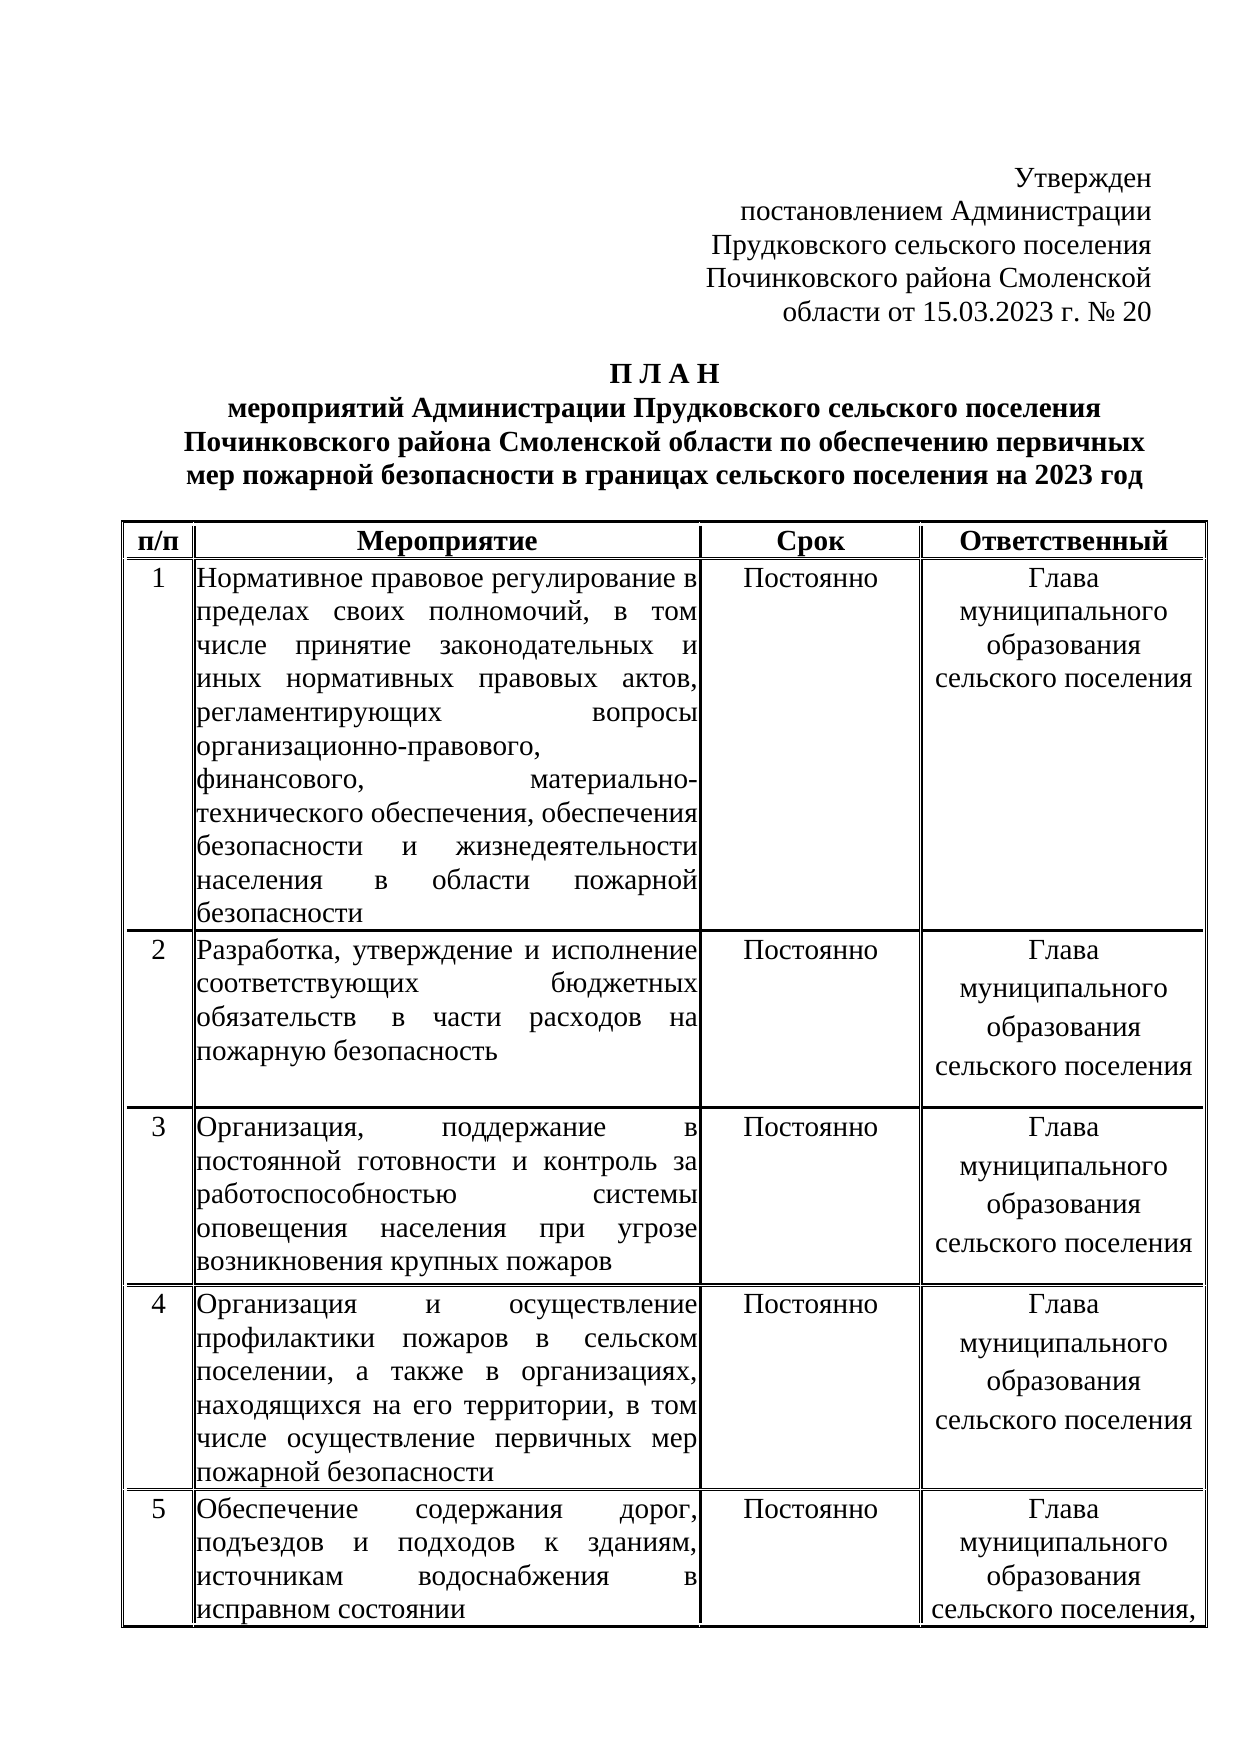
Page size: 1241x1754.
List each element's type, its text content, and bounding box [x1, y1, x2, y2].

table_cell Постоянно [702, 1109, 919, 1283]
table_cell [194, 1491, 700, 1625]
table_cell Нормативное правовое регулирование в пределах своих полномочий, в том числе принятие законодательных и иных нормативных правовых актов, регламентирующих вопросы организационно-правового, финансового, материально-технического обеспечения, обеспечения безопасности и жизнедеятельности населения в области пожарной безопасности [196, 560, 699, 929]
text П Л А Н мероприятий Администрации Прудковского сельского поселения Починковского района Смоленской области по обеспечению первичных мер пожарной безопасности в границах сельского поселения на 2023 год [177, 357, 1152, 491]
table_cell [921, 1488, 1205, 1625]
table_cell Глава муниципального образования сельского поселения [923, 929, 1205, 1106]
table_cell 4 [124, 1283, 192, 1487]
table_cell Постоянно [702, 560, 919, 929]
table_cell Организация, поддержание в постоянной готовности и контроль за работоспособностью системы оповещения населения при угрозе возникновения крупных пожаров [196, 1109, 699, 1283]
table_header Мероприятие [194, 522, 700, 557]
table_cell 3 [124, 1106, 192, 1283]
table_header п/п [124, 522, 194, 557]
table_header Ответственный [921, 523, 1205, 557]
text области от 15.03.2023 г. № 20 [177, 294, 1152, 327]
table_cell 5 [124, 1488, 194, 1625]
table_cell Глава муниципального образования сельского поселения [923, 1106, 1205, 1283]
table_cell Постоянно [702, 1287, 919, 1487]
table_cell Глава муниципального образования сельского поселения [923, 1283, 1205, 1487]
table_cell Разработка, утверждение и исполнение соответствующих бюджетных обязательств в части расходов на пожарную безопасность [196, 932, 699, 1106]
table_cell 2 [124, 929, 192, 1106]
text Починковского района Смоленской [177, 260, 1152, 294]
table_cell Постоянно [700, 1488, 921, 1625]
table_cell Организация и осуществление профилактики пожаров в сельском поселении, а также в организациях, находящихся на его территории, в том числе осуществление первичных мер пожарной безопасности [196, 1287, 699, 1487]
table_cell Постоянно [702, 932, 919, 1106]
table_cell Глава муниципального образования сельского поселения [921, 557, 1206, 929]
table_cell 1 [123, 557, 194, 929]
table_header Срок [700, 522, 921, 557]
text Утвержден постановлением Администрации Прудковского сельского поселения [177, 160, 1152, 260]
